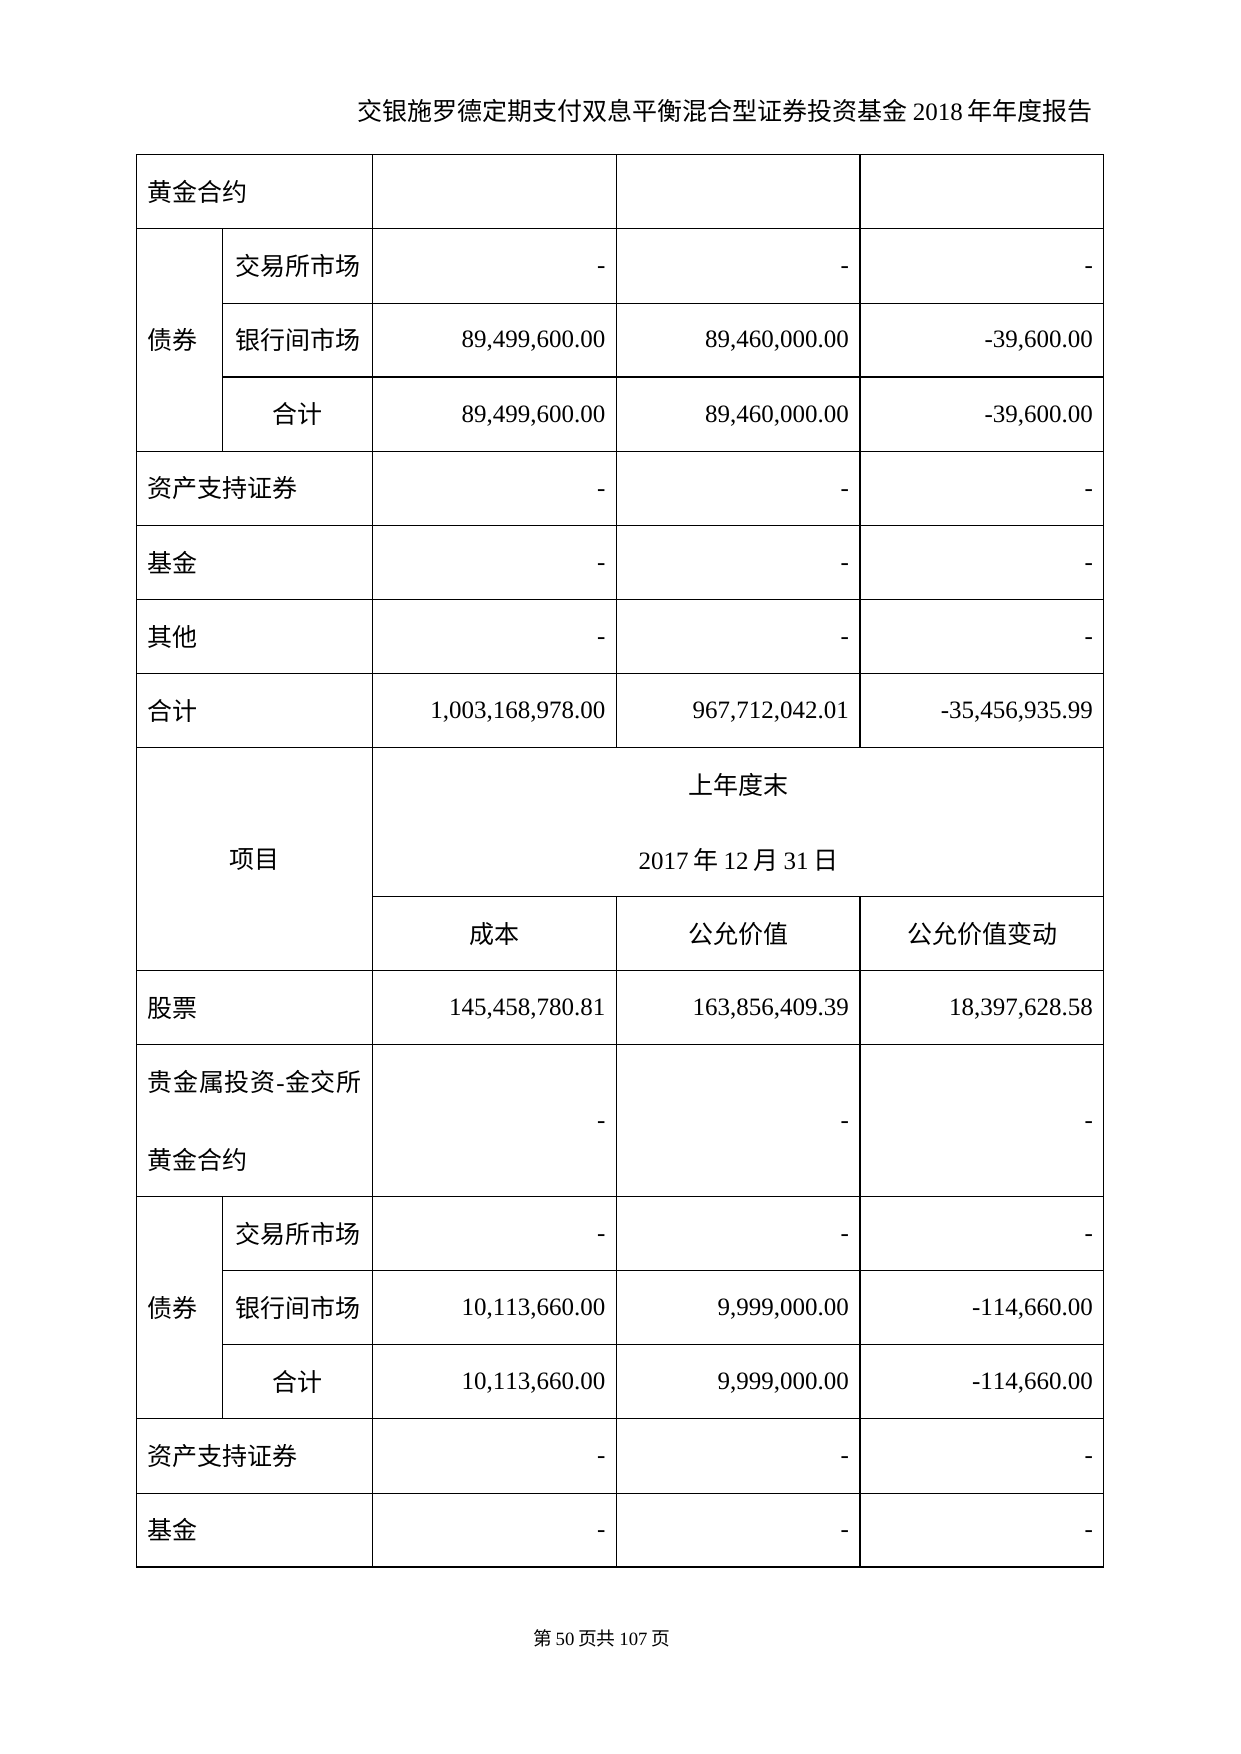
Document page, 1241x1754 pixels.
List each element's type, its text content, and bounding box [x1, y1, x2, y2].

table_cell - [861, 1419, 1103, 1492]
table_cell - [373, 1045, 616, 1196]
table_cell - [861, 229, 1103, 302]
table_cell 合计 [223, 378, 372, 451]
table_cell - [861, 1494, 1103, 1566]
table_cell 145,458,780.81 [373, 971, 616, 1044]
table_cell 基金 [137, 1494, 372, 1566]
table_cell - [861, 526, 1103, 599]
table_cell 公允价值变动 [861, 897, 1103, 970]
table_cell 合计 [137, 674, 372, 747]
table_cell 贵金属投资-金交所黄金合约 [137, 155, 372, 228]
table_cell - [373, 229, 616, 302]
table_cell 89,499,600.00 [373, 304, 616, 376]
table_cell 9,999,000.00 [617, 1345, 859, 1418]
table_cell -35,456,935.99 [861, 674, 1103, 747]
table_cell - [373, 155, 616, 228]
table_cell 项目 [137, 748, 372, 970]
table_cell 89,460,000.00 [617, 378, 859, 451]
table_cell -39,600.00 [861, 304, 1103, 376]
table_cell - [373, 1419, 616, 1492]
table_cell - [617, 526, 859, 599]
table_cell -39,600.00 [861, 378, 1103, 451]
table_cell - [861, 155, 1103, 228]
table_cell 1,003,168,978.00 [373, 674, 616, 747]
table_cell 公允价值 [617, 897, 859, 970]
table_cell 10,113,660.00 [373, 1345, 616, 1418]
table_cell - [861, 1045, 1103, 1196]
table_cell 89,499,600.00 [373, 378, 616, 451]
table_cell - [861, 600, 1103, 673]
table_cell - [373, 600, 616, 673]
table_cell -114,660.00 [861, 1345, 1103, 1418]
table_cell - [373, 452, 616, 524]
table_cell 交易所市场 [223, 229, 372, 302]
table_cell 债券 [137, 229, 222, 451]
table_cell 银行间市场 [223, 304, 372, 376]
table_cell 合计 [223, 1345, 372, 1418]
table_cell 163,856,409.39 [617, 971, 859, 1044]
table_cell 资产支持证券 [137, 452, 372, 524]
table_cell - [861, 452, 1103, 524]
table_cell - [373, 526, 616, 599]
table_cell - [617, 600, 859, 673]
table_cell - [373, 1494, 616, 1566]
table_cell 上年度末 2017年12月31日 [373, 748, 1103, 896]
table_cell -114,660.00 [861, 1271, 1103, 1344]
table_cell 9,999,000.00 [617, 1271, 859, 1344]
table_cell 贵金属投资-金交所黄金合约 [137, 1045, 372, 1196]
table_cell 基金 [137, 526, 372, 599]
table_cell 18,397,628.58 [861, 971, 1103, 1044]
table_cell 股票 [137, 971, 372, 1044]
table_cell 债券 [137, 1197, 222, 1418]
table_cell 银行间市场 [223, 1271, 372, 1344]
table_cell 10,113,660.00 [373, 1271, 616, 1344]
table_cell - [373, 1197, 616, 1270]
table_cell 成本 [373, 897, 616, 970]
table_cell - [617, 155, 859, 228]
table_cell 其他 [137, 600, 372, 673]
table_cell - [617, 1045, 859, 1196]
table_cell 89,460,000.00 [617, 304, 859, 376]
table_cell - [861, 1197, 1103, 1270]
table_cell - [617, 229, 859, 302]
table_cell 交易所市场 [223, 1197, 372, 1270]
table_cell - [617, 452, 859, 524]
table_cell - [617, 1419, 859, 1492]
table_cell - [617, 1197, 859, 1270]
table_cell 967,712,042.01 [617, 674, 859, 747]
table_cell 资产支持证券 [137, 1419, 372, 1492]
table_cell - [617, 1494, 859, 1566]
